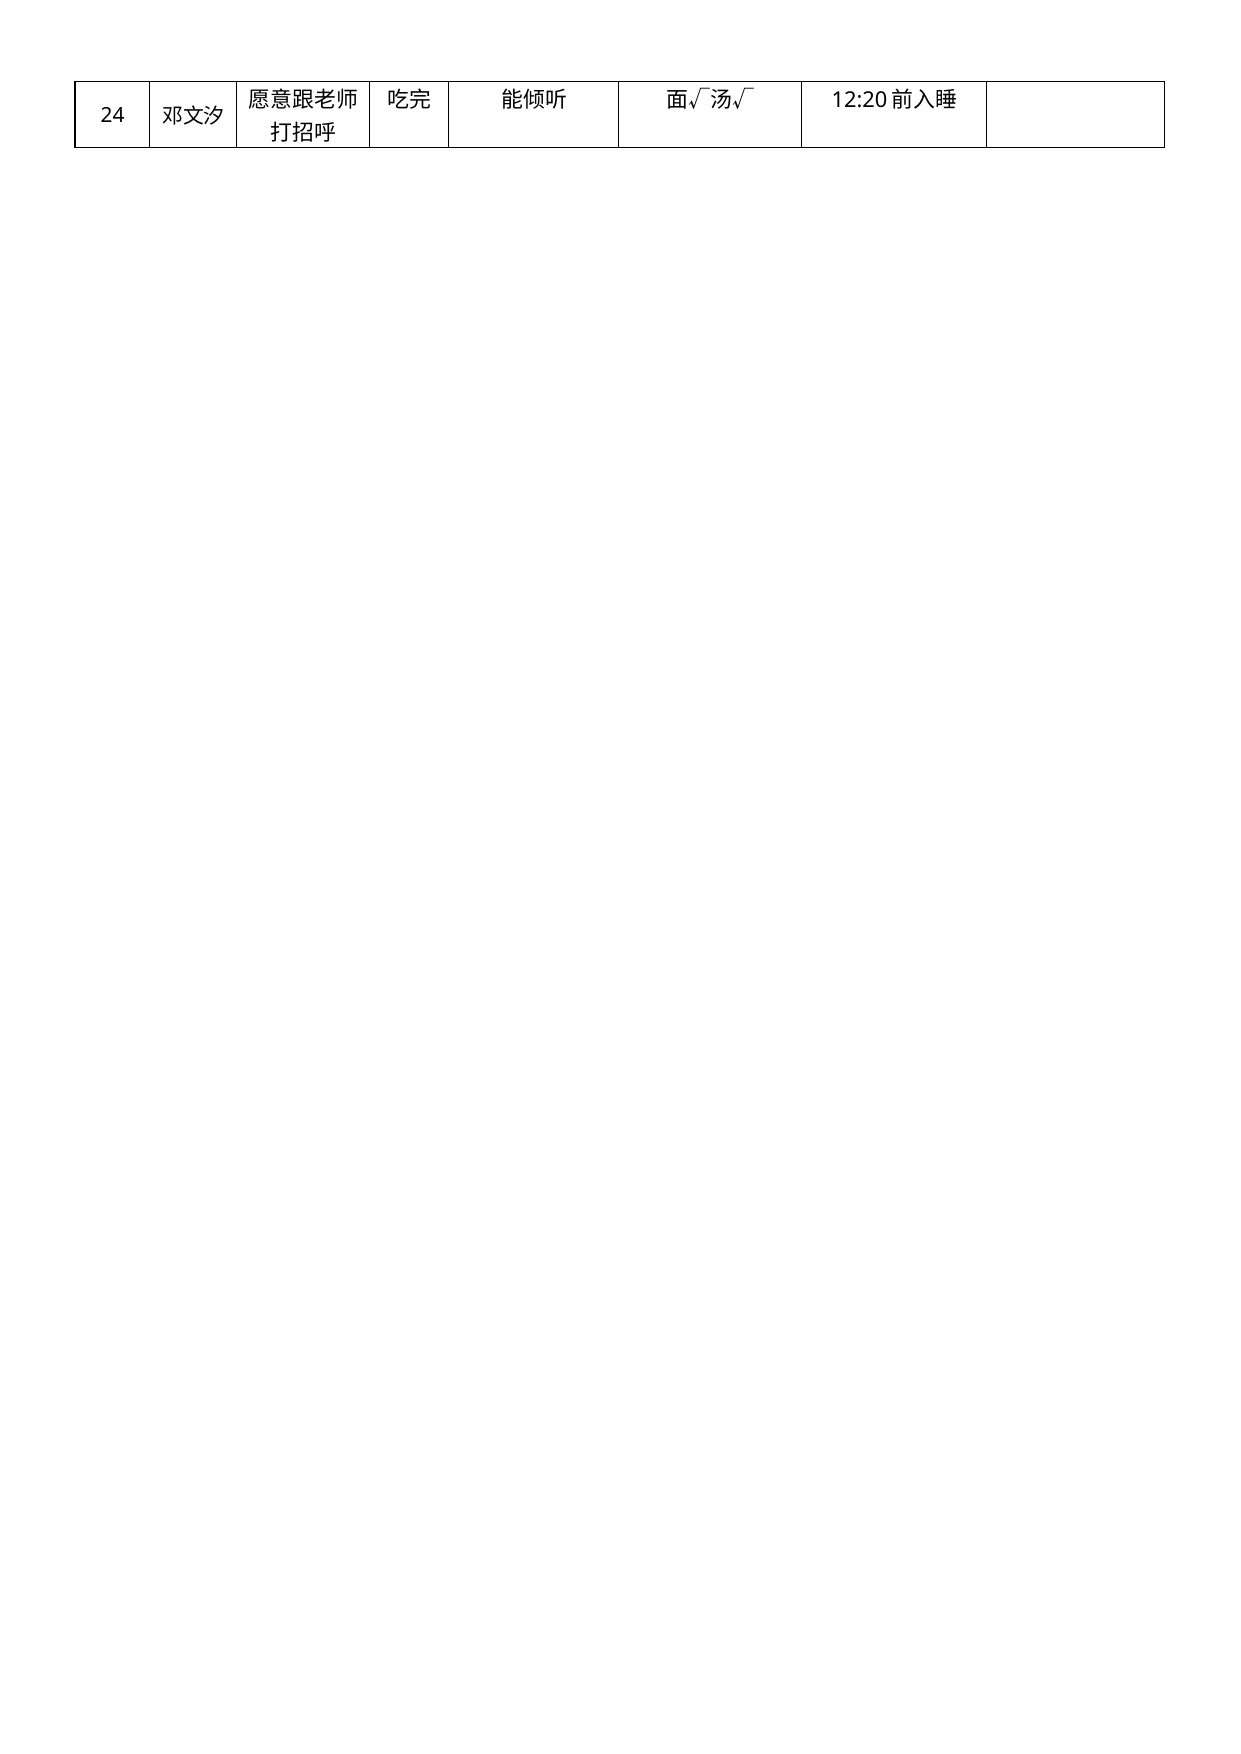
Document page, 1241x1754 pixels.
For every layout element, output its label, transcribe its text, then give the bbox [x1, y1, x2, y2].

table_cell 12:20前入睡 [802, 82, 986, 147]
table_cell 愿意跟老师打招呼 [237, 82, 369, 147]
table_cell 邓文汐 [150, 82, 236, 147]
table_cell [987, 82, 1164, 147]
table_cell 24 [76, 82, 149, 147]
table_cell 能倾听 [449, 82, 618, 147]
table_cell 吃完 [370, 82, 448, 147]
table_cell 面√汤√ [619, 82, 801, 147]
